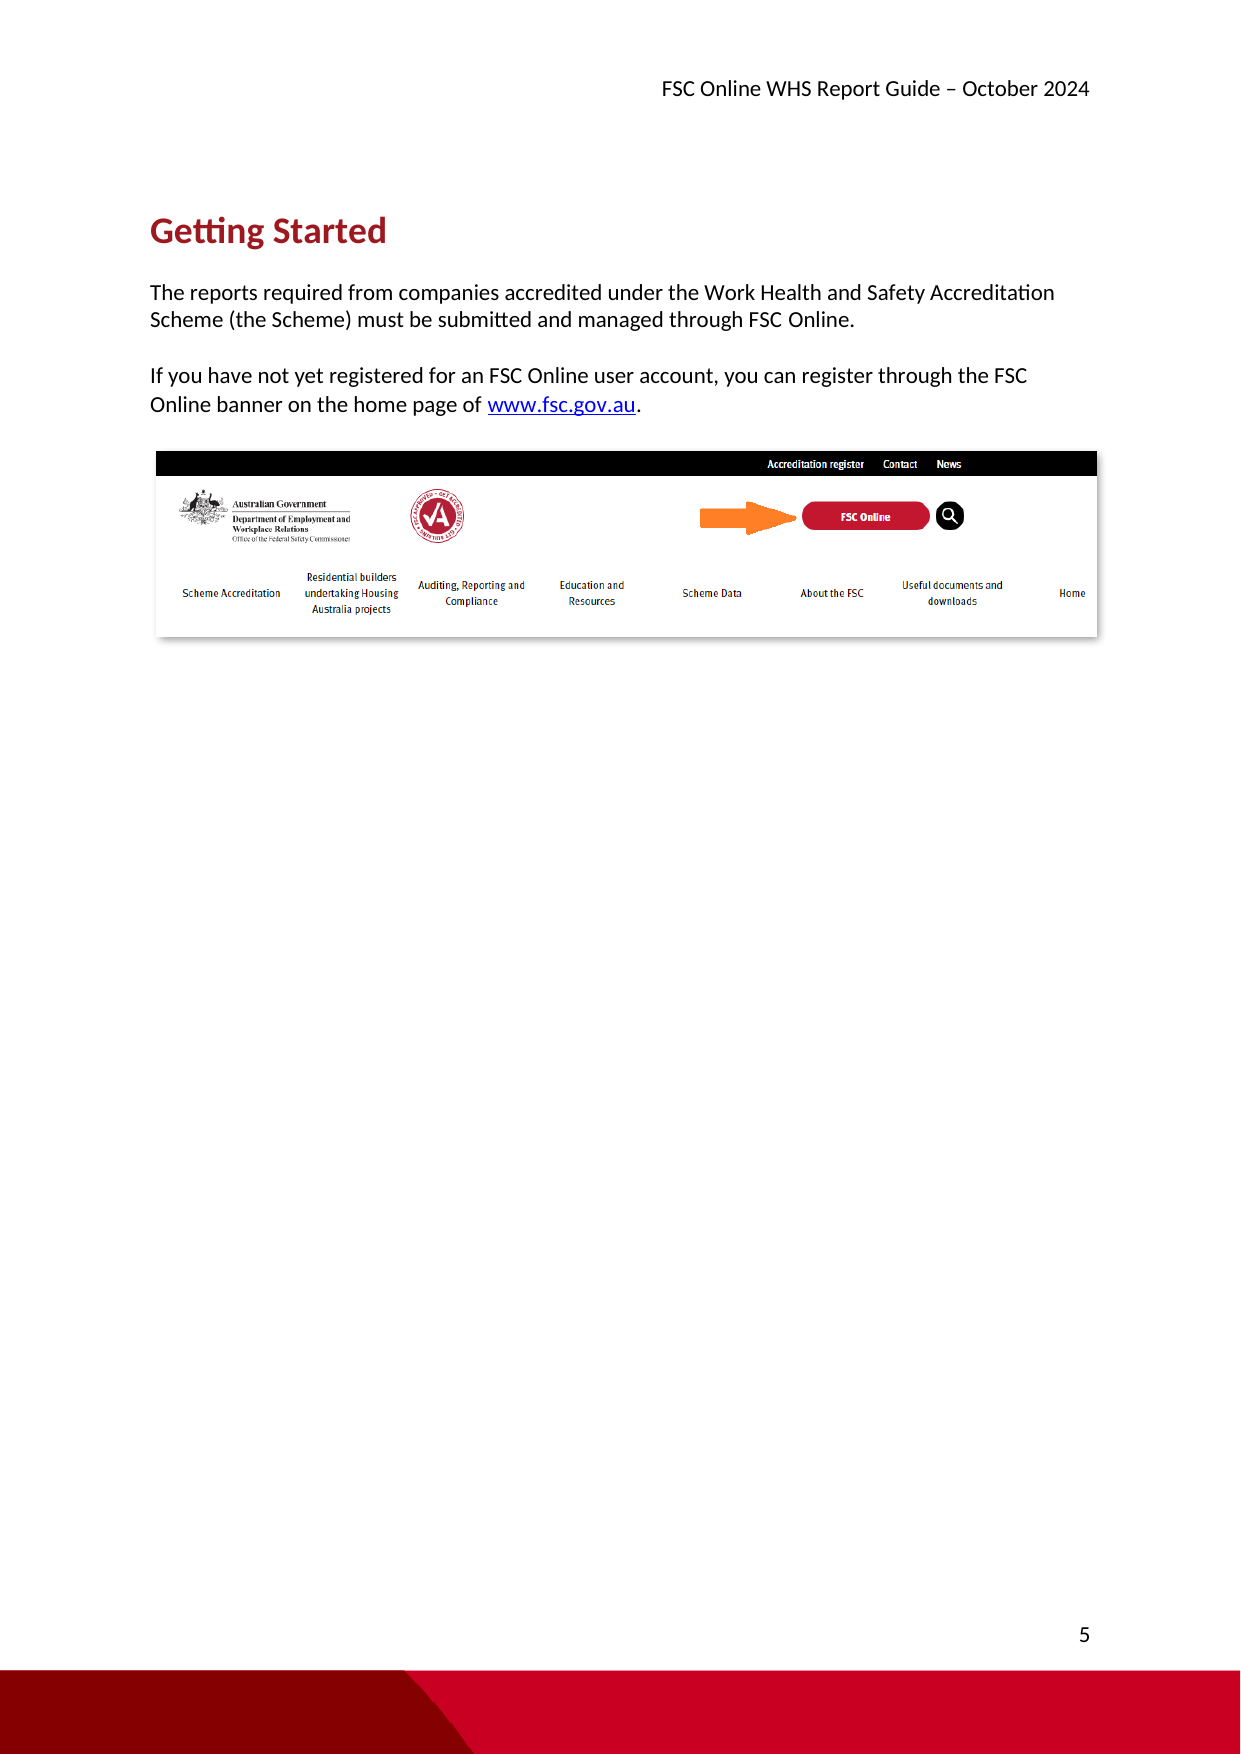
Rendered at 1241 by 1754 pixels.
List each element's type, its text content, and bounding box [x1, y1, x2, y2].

text If you have not yet registered for an FSC Online user account, you can register through the FSC Online banner on the home page of www.fsc.gov.au. [150, 362, 1090, 418]
subtitle Getting Started [150, 207, 1090, 253]
picture [156, 451, 1097, 637]
text The reports required from companies accredited under the Work Health and Safety Accreditation Scheme (the Scheme) must be submitted and managed through FSC Online. [150, 278, 1090, 334]
picture [0, 1670, 1241, 1754]
